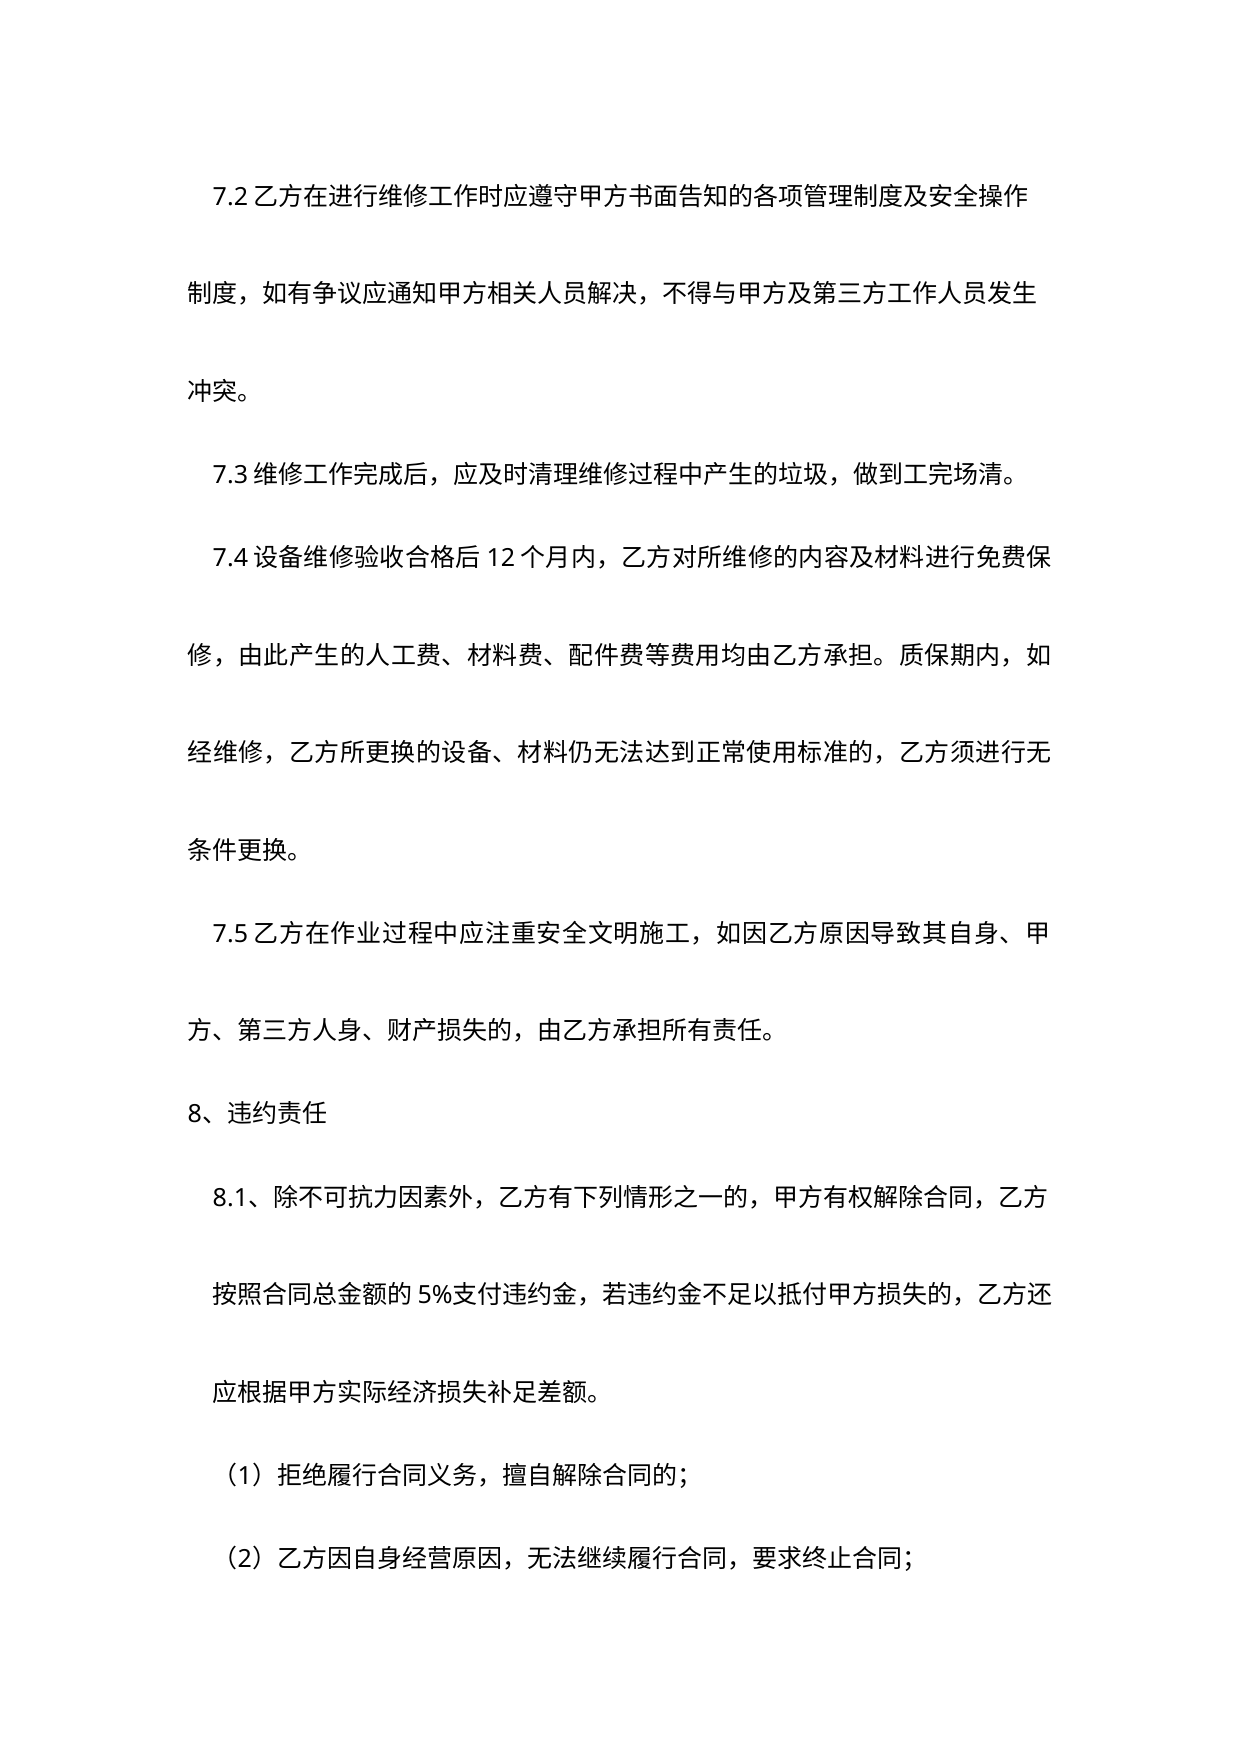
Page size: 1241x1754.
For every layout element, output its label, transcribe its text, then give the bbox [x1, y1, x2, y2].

text 7.3维修工作完成后，应及时清理维修过程中产生的垃圾，做到工完场清。 [187, 440, 1053, 505]
list 8.1、除不可抗力因素外，乙方有下列情形之一的，甲方有权解除合同，乙方按照合同总金额的5%支付违约金，若违约金不足以抵付甲方损失的，乙方还应根据甲方实际经济损失补足差额。 [212, 1163, 1053, 1423]
list （1）拒绝履行合同义务，擅自解除合同的； [212, 1441, 1053, 1506]
text 7.5乙方在作业过程中应注重安全文明施工，如因乙方原因导致其自身、甲方、第三方人身、财产损失的，由乙方承担所有责任。 [187, 899, 1053, 1061]
text 8、违约责任 [187, 1079, 1053, 1144]
list （2）乙方因自身经营原因，无法继续履行合同，要求终止合同； [212, 1524, 1053, 1589]
text 7.4设备维修验收合格后12个月内，乙方对所维修的内容及材料进行免费保修，由此产生的人工费、材料费、配件费等费用均由乙方承担。质保期内，如经维修，乙方所更换的设备、材料仍无法达到正常使用标准的，乙方须进行无条件更换。 [187, 523, 1053, 881]
text 7.2乙方在进行维修工作时应遵守甲方书面告知的各项管理制度及安全操作制度，如有争议应通知甲方相关人员解决，不得与甲方及第三方工作人员发生冲突。 [187, 162, 1053, 422]
